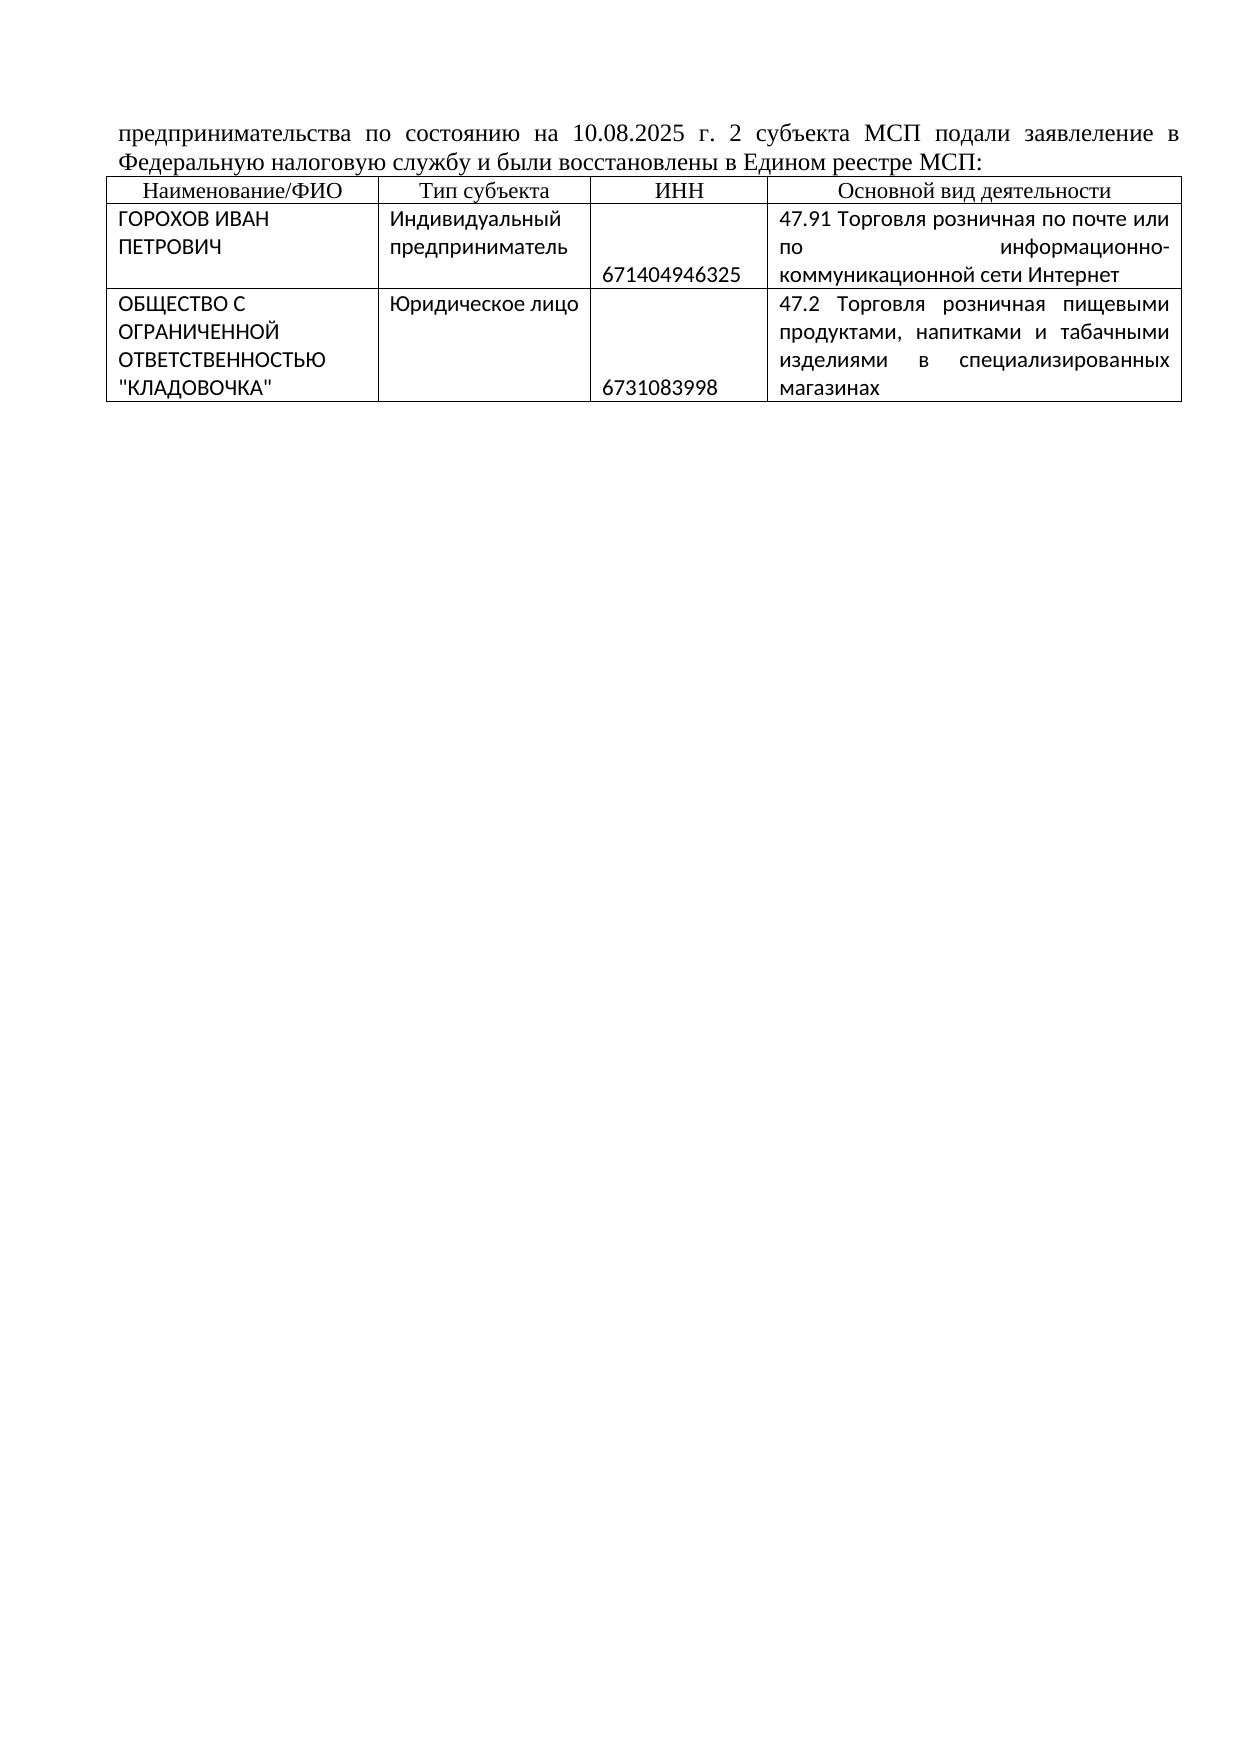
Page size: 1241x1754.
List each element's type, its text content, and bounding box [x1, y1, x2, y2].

table_header Основной вид деятельности [768, 177, 1181, 203]
table_header Наименование/ФИО [107, 177, 378, 203]
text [118, 118, 1181, 176]
table_cell Юридическое лицо [379, 289, 590, 401]
table_cell ОБЩЕСТВО С ОГРАНИЧЕННОЙ ОТВЕТСТВЕННОСТЬЮ "КЛАДОВОЧКА" [107, 289, 378, 401]
table_cell 47.91 Торговля розничная по почте или по информационно-коммуникационной сети Интернет [768, 204, 1181, 288]
table_cell ГОРОХОВ ИВАН ПЕТРОВИЧ [107, 204, 378, 288]
table_cell Индивидуальный предприниматель [379, 204, 590, 288]
table_header ИНН [591, 177, 767, 203]
table_header Тип субъекта [379, 177, 590, 203]
table_cell 47.2 Торговля розничная пищевыми продуктами, напитками и табачными изделиями в специализированных магазинах [768, 289, 1181, 401]
table_cell 6731083998 [591, 289, 767, 401]
table_cell 671404946325 [591, 204, 767, 288]
